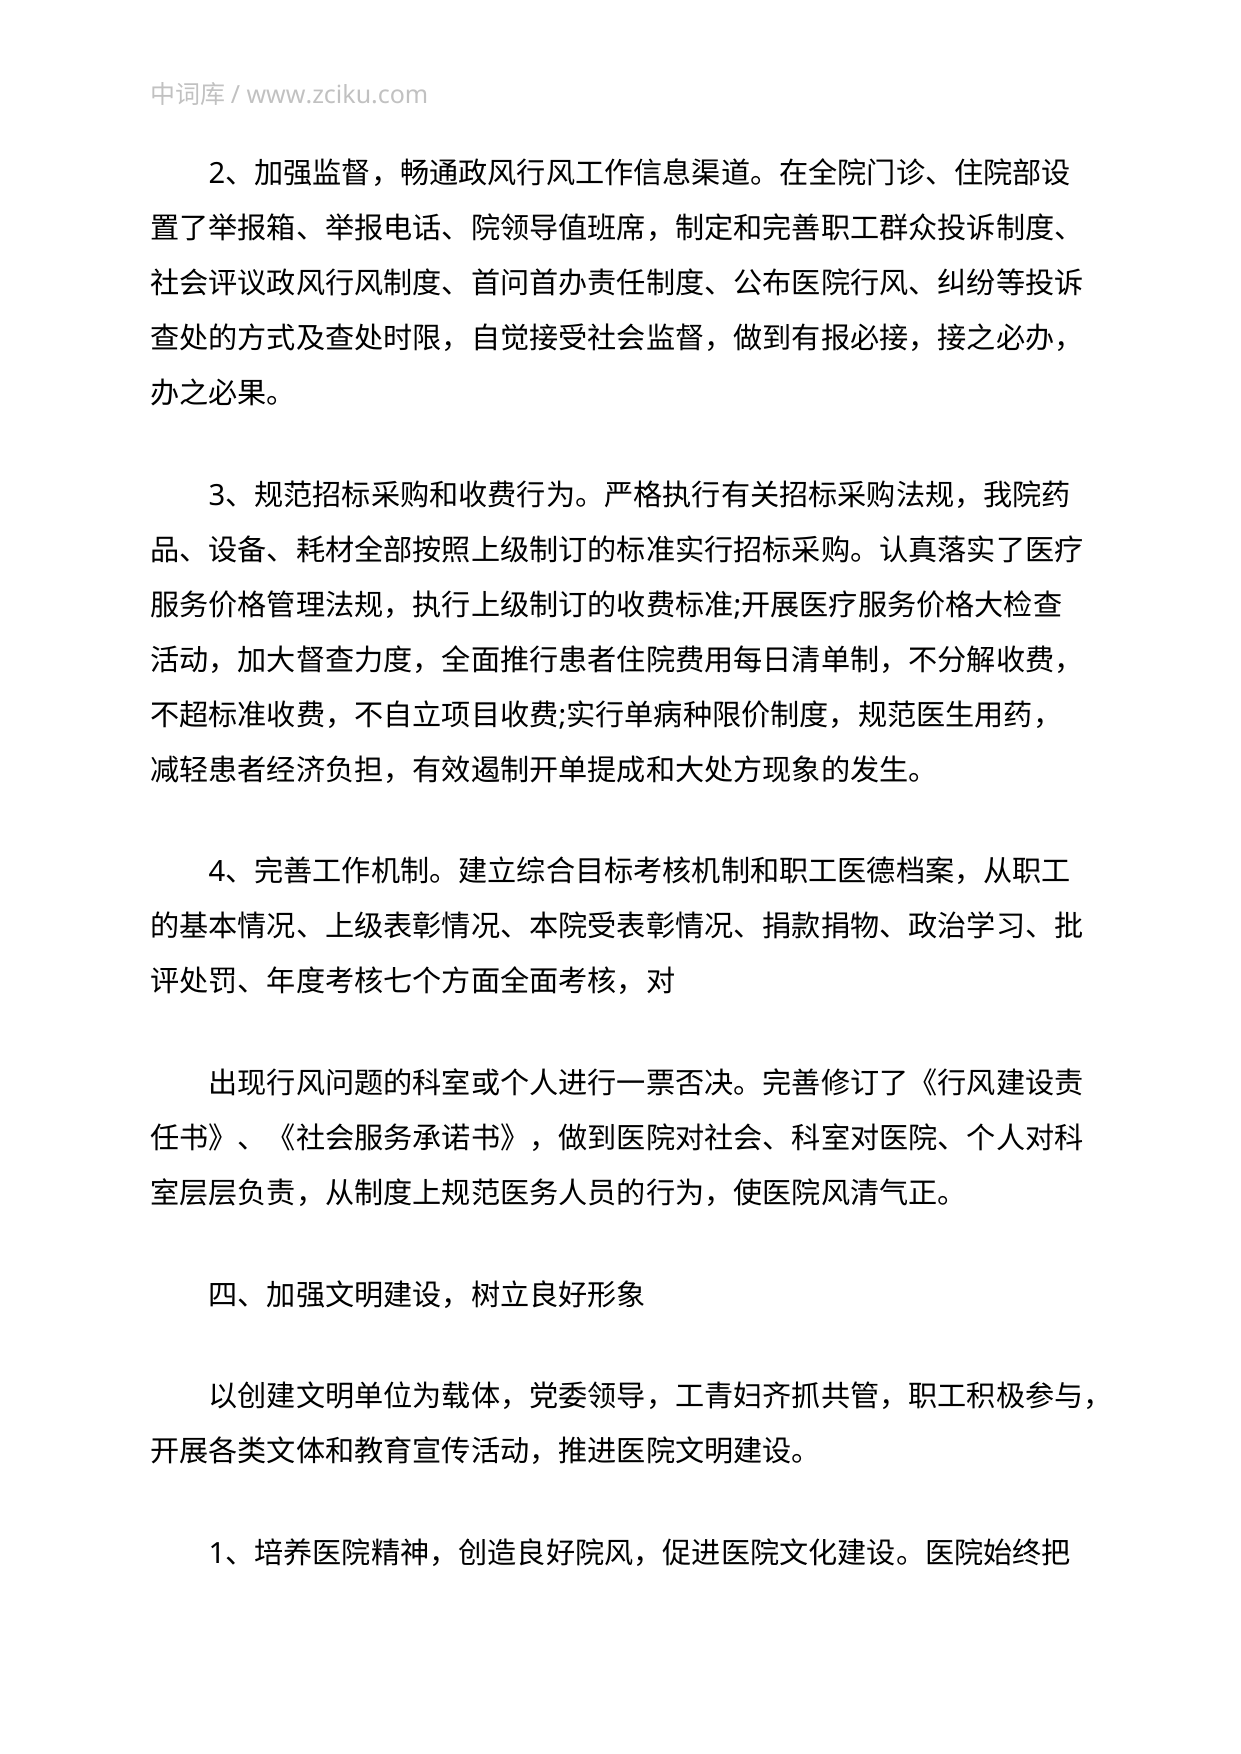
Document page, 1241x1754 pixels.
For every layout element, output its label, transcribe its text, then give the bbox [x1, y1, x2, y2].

text 3、规范招标采购和收费行为。严格执行有关招标采购法规，我院药品、设备、耗材全部按照上级制订的标准实行招标采购。认真落实了医疗服务价格管理法规，执行上级制订的收费标准;开展医疗服务价格大检查活动，加大督查力度，全面推行患者住院费用每日清单制，不分解收费，不超标准收费，不自立项目收费;实行单病种限价制度，规范医生用药，减轻患者经济负担，有效遏制开单提成和大处方现象的发生。 [150, 471, 1090, 788]
text 出现行风问题的科室或个人进行一票否决。完善修订了《行风建设责任书》、《社会服务承诺书》，做到医院对社会、科室对医院、个人对科室层层负责，从制度上规范医务人员的行为，使医院风清气正。 [150, 1060, 1090, 1212]
text 四、加强文明建设，树立良好形象 [150, 1271, 1090, 1313]
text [150, 1530, 1090, 1572]
text 4、完善工作机制。建立综合目标考核机制和职工医德档案，从职工的基本情况、上级表彰情况、本院受表彰情况、捐款捐物、政治学习、批评处罚、年度考核七个方面全面考核，对 [150, 848, 1090, 1000]
text 以创建文明单位为载体，党委领导，工青妇齐抓共管，职工积极参与，开展各类文体和教育宣传活动，推进医院文明建设。 [150, 1373, 1090, 1470]
text 2、加强监督，畅通政风行风工作信息渠道。在全院门诊、住院部设置了举报箱、举报电话、院领导值班席，制定和完善职工群众投诉制度、社会评议政风行风制度、首问首办责任制度、公布医院行风、纠纷等投诉查处的方式及查处时限，自觉接受社会监督，做到有报必接，接之必办，办之必果。 [150, 150, 1090, 412]
